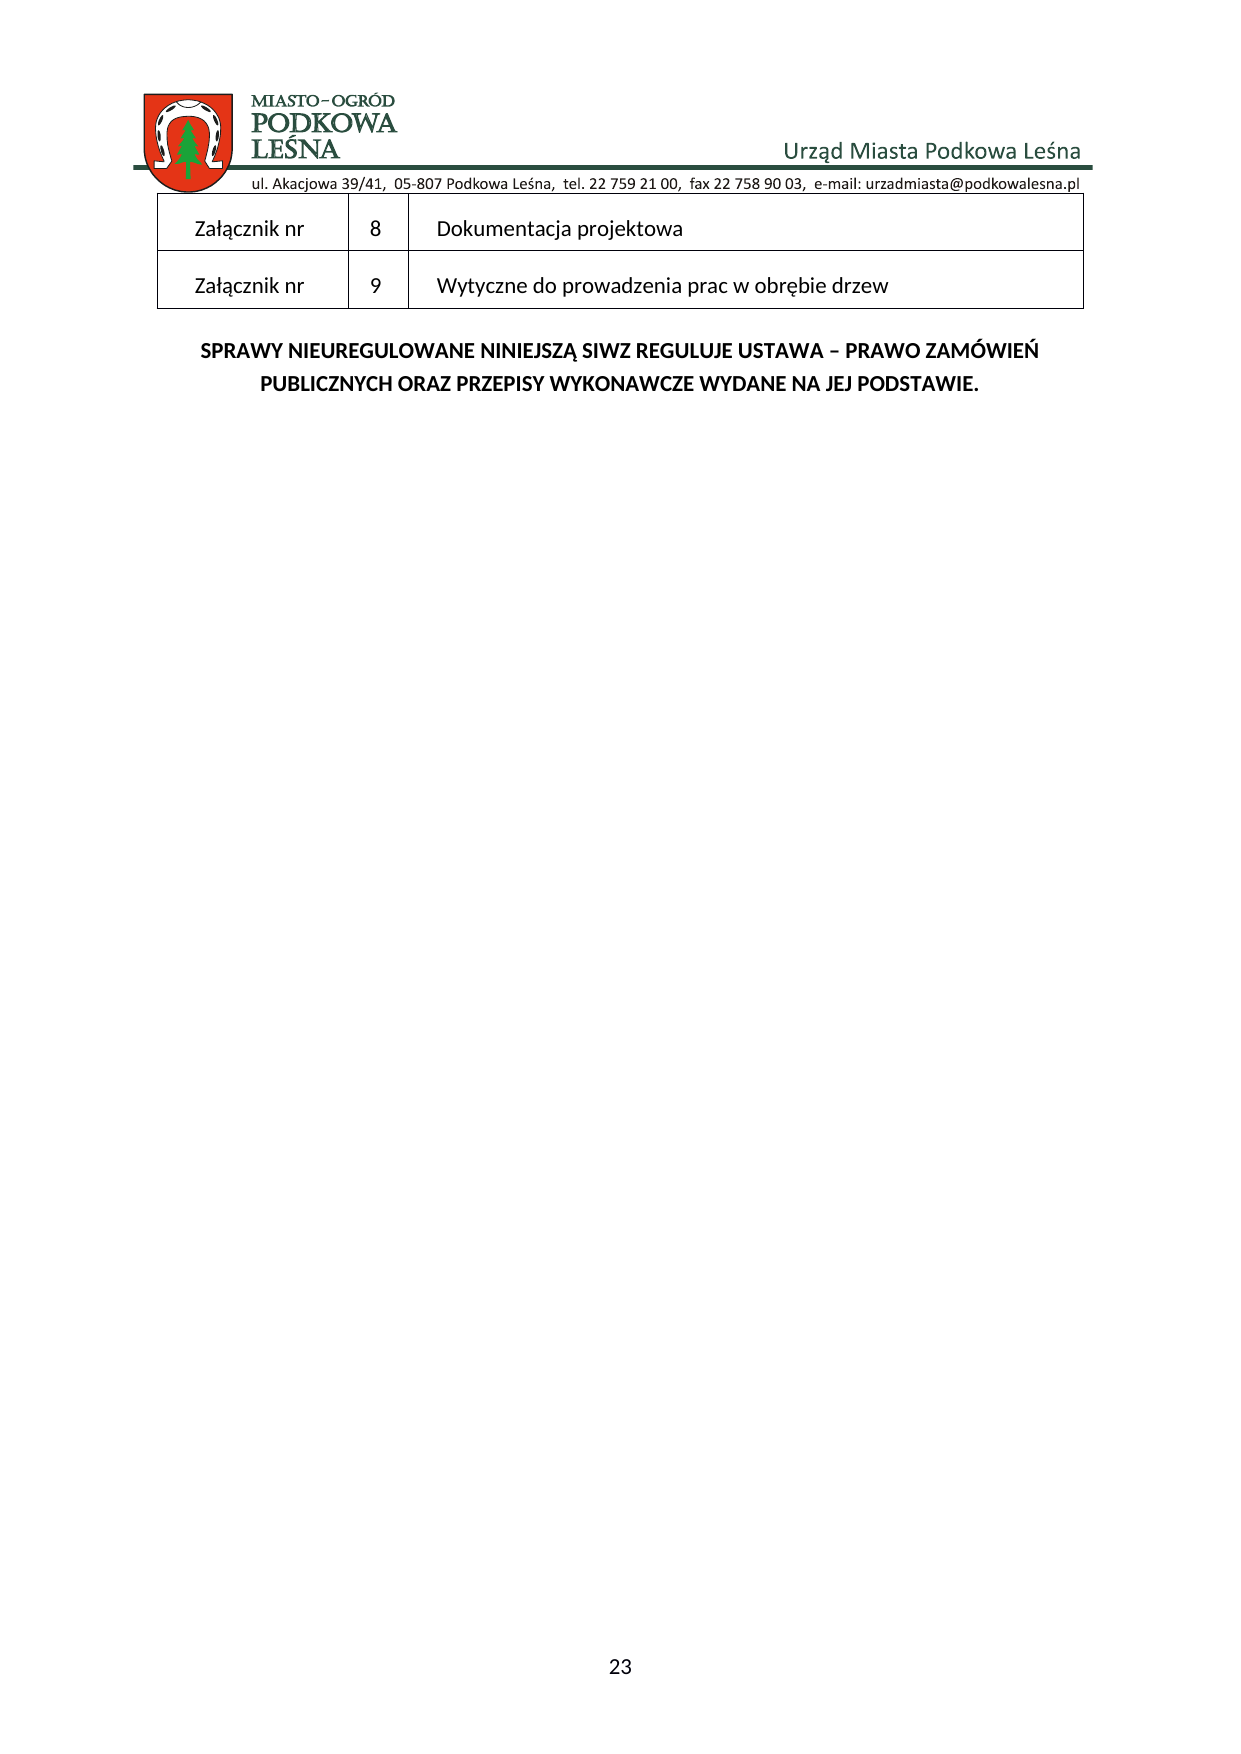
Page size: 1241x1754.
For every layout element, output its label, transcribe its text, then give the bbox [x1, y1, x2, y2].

table_cell Wytyczne do prowadzenia prac w obrębie drzew [409, 251, 1083, 307]
table_cell Dokumentacja projektowa [409, 194, 1083, 250]
table_cell Załącznik nr [158, 194, 348, 250]
table_cell Załącznik nr [158, 251, 348, 307]
table_cell 9 [349, 251, 408, 307]
table_cell 8 [349, 194, 408, 250]
text SPRAWY NIEUREGULOWANE NINIEJSZĄ SIWZ REGULUJE USTAWA – PRAWO ZAMÓWIEŃ PUBLICZNYCH ORAZ PRZEPISY WYKONAWCZE WYDANE NA JEJ PODSTAWIE. [148, 337, 1093, 397]
